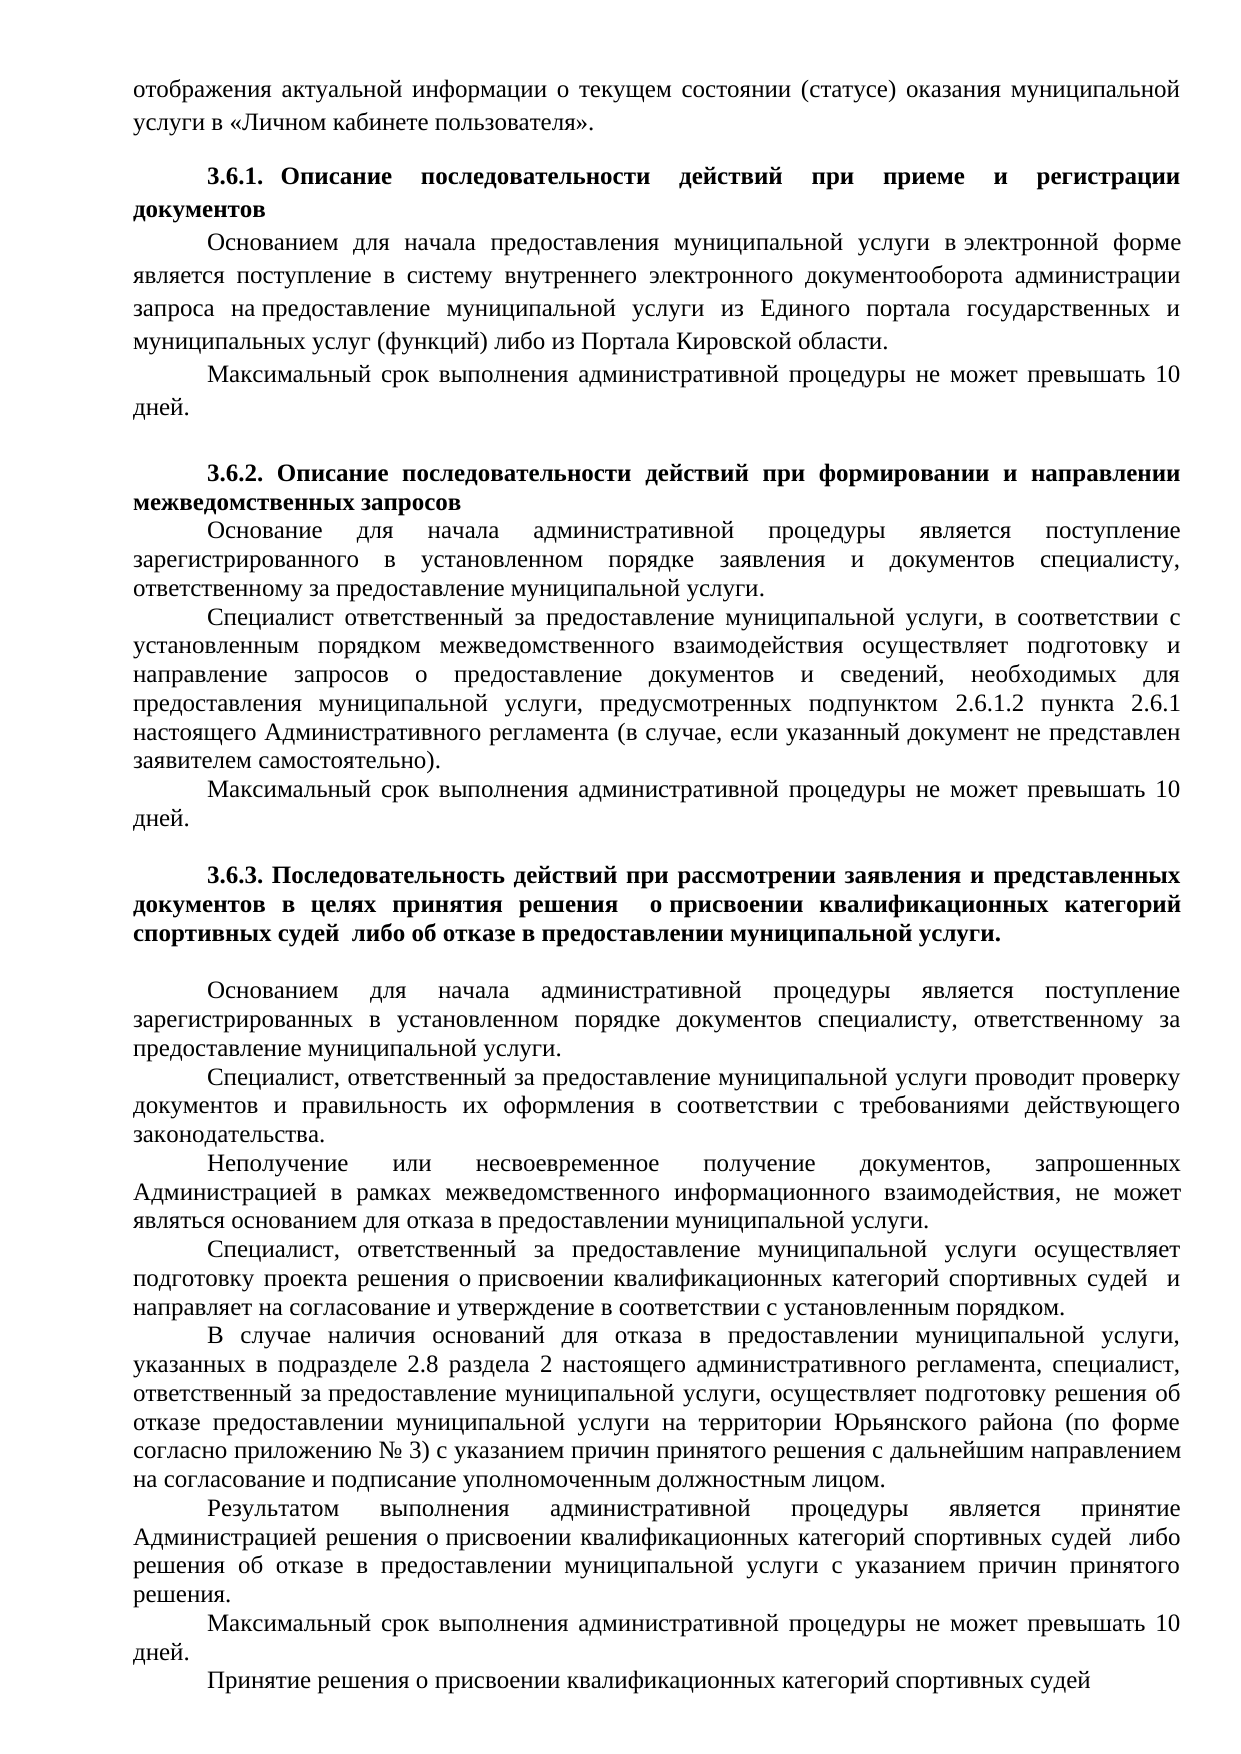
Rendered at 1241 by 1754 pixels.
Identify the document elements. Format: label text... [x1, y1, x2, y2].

text В случае наличия оснований для отказа в предоставлении муниципальной услуги, указанных в подразделе 2.8 раздела 2 настоящего административного регламента, специалист, ответственный за предоставление муниципальной услуги, осуществляет подготовку решения об отказе предоставлении муниципальной услуги на территории Юрьянского района (по форме согласно приложению № 3) с указанием причин принятого решения с дальнейшим направлением на согласование и подписание уполномоченным должностным лицом. [133, 1320, 1181, 1493]
text Специалист ответственный за предоставление муниципальной услуги, в соответствии с установленным порядком межведомственного взаимодействия осуществляет подготовку и направление запросов о предоставление документов и сведений, необходимых для предоставления муниципальной услуги, предусмотренных подпунктом 2.6.1.2 пункта 2.6.1 настоящего Административного регламента (в случае, если указанный документ не представлен заявителем самостоятельно). [133, 602, 1181, 774]
text Основание для начала административной процедуры является поступление зарегистрированного в установленном порядке заявления и документов специалисту, ответственному за предоставление муниципальной услуги. [133, 515, 1181, 602]
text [133, 74, 1181, 136]
text Принятие решения о присвоении квалификационных категорий спортивных судей [133, 1665, 1181, 1694]
text Основанием для начала административной процедуры является поступление зарегистрированных в установленном порядке документов специалисту, ответственному за предоставление муниципальной услуги. [133, 975, 1181, 1062]
text 3.6.3. Последовательность действий при рассмотрении заявления и представленных документов в целях принятия решения о присвоении квалификационных категорий спортивных судей либо об отказе в предоставлении муниципальной услуги. [133, 860, 1181, 947]
text Результатом выполнения административной процедуры является принятие Администрацией решения о присвоении квалификационных категорий спортивных судей либо решения об отказе в предоставлении муниципальной услуги с указанием причин принятого решения. [133, 1493, 1181, 1608]
text Максимальный срок выполнения административной процедуры не может превышать 10 дней. [133, 359, 1181, 421]
text Неполучение или несвоевременное получение документов, запрошенных Администрацией в рамках межведомственного информационного взаимодействия, не может являться основанием для отказа в предоставлении муниципальной услуги. [133, 1148, 1181, 1234]
text 3.6.1. Описание последовательности действий при приеме и регистрации документов [133, 161, 1181, 222]
text Специалист, ответственный за предоставление муниципальной услуги осуществляет подготовку проекта решения о присвоении квалификационных категорий спортивных судей и направляет на согласование и утверждение в соответствии с установленным порядком. [133, 1234, 1181, 1320]
text Специалист, ответственный за предоставление муниципальной услуги проводит проверку документов и правильность их оформления в соответствии с требованиями действующего законодательства. [133, 1062, 1181, 1148]
text Основанием для начала предоставления муниципальной услуги в электронной форме является поступление в систему внутреннего электронного документооборота администрации запроса на предоставление муниципальной услуги из Единого портала государственных и муниципальных услуг (функций) либо из Портала Кировской области. [133, 227, 1181, 354]
text 3.6.2. Описание последовательности действий при формировании и направлении межведомственных запросов [133, 458, 1181, 515]
text Максимальный срок выполнения административной процедуры не может превышать 10 дней. [133, 1608, 1181, 1665]
text Максимальный срок выполнения административной процедуры не может превышать 10 дней. [133, 774, 1181, 832]
